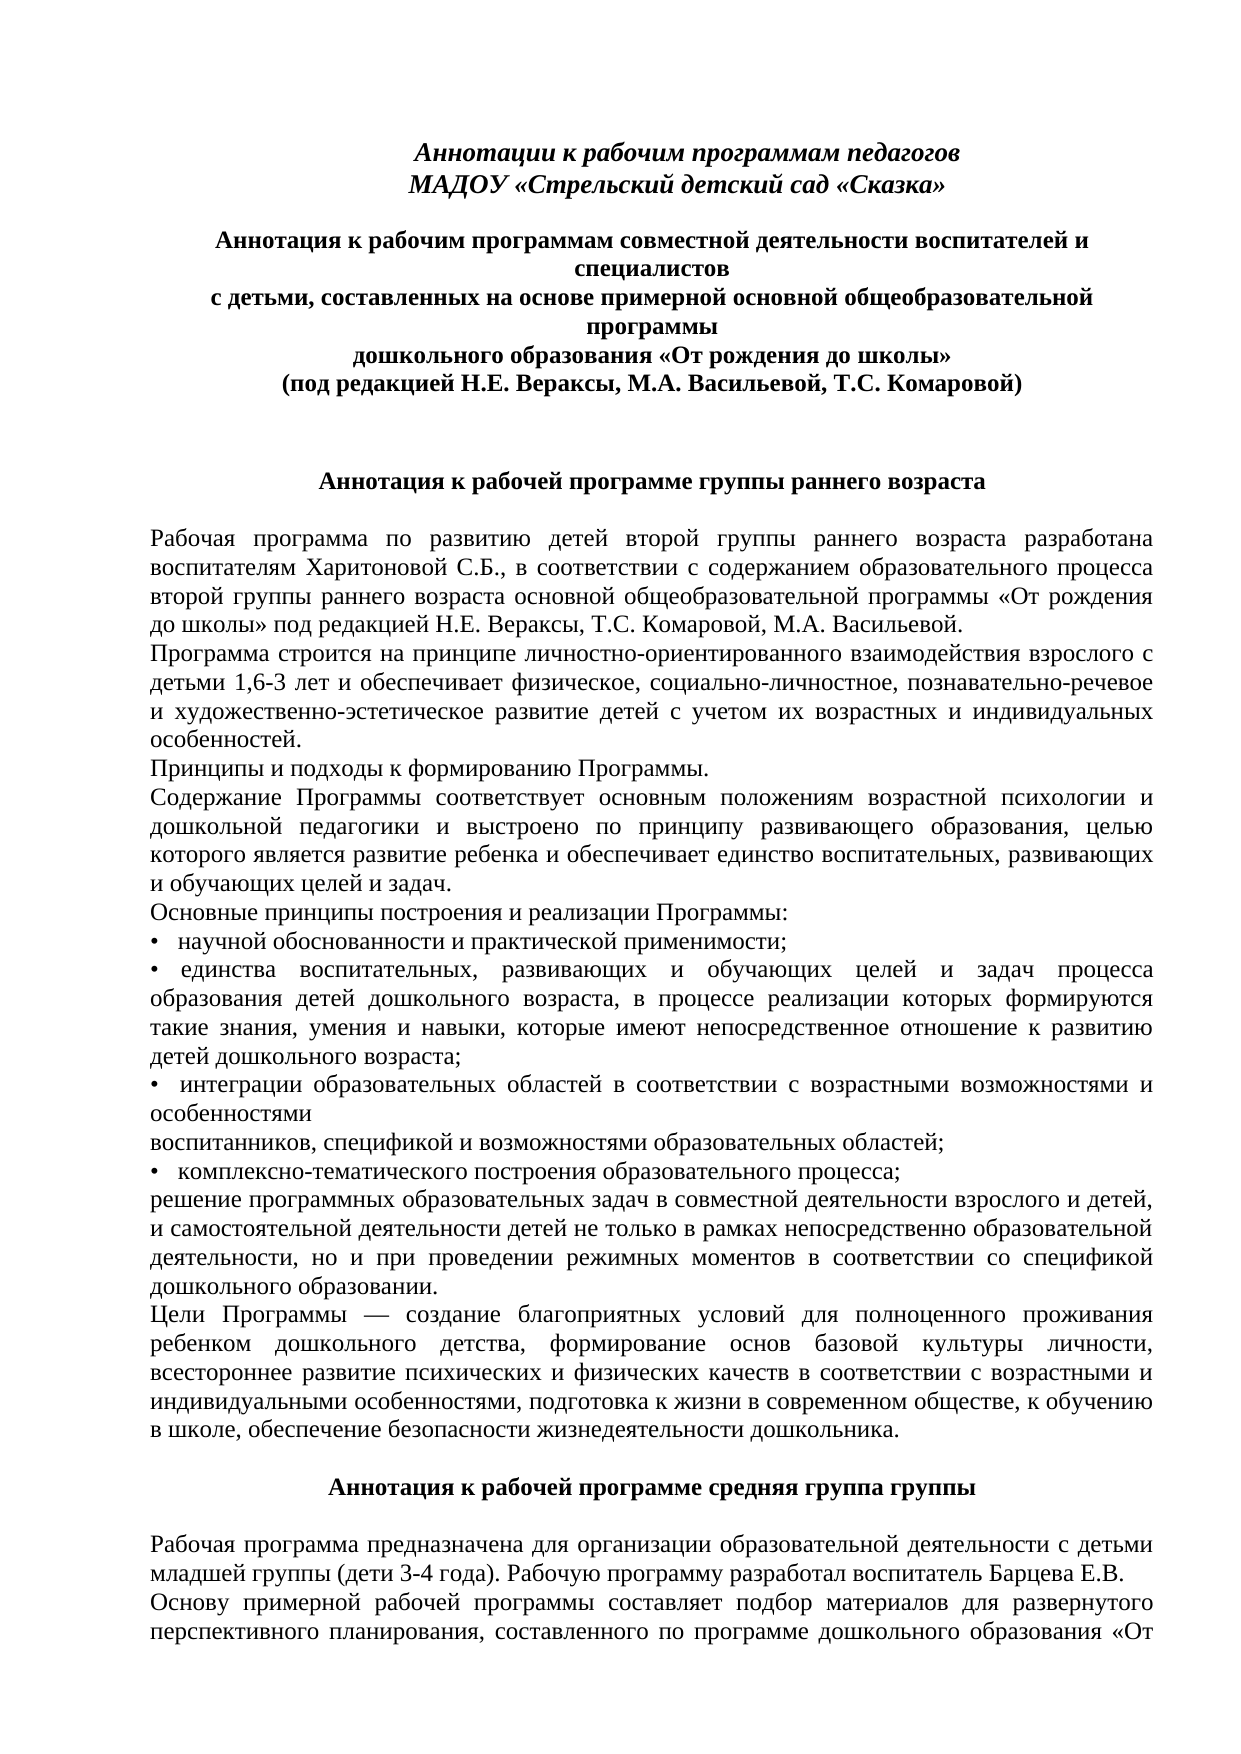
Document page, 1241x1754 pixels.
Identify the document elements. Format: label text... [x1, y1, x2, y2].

text Рабочая программа по развитию детей второй группы раннего возраста разработана воспитателям Харитоновой С.Б., в соответствии с содержанием образовательного процесса второй группы раннего возраста основной общеобразовательной программы «От рождения до школы» под редакцией Н.Е. Вераксы, Т.С. Комаровой, М.А. Васильевой. [150, 523, 1154, 638]
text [150, 1587, 1154, 1644]
text Программа строится на принципе личностно-ориентированного взаимодействия взрослого с детьми 1,6-3 лет и обеспечивает физическое, социально-личностное, познавательно-речевое и художественно-эстетическое развитие детей с учетом их возрастных и индивидуальных особенностей. [150, 638, 1154, 753]
text Аннотации к рабочим программам педагогов МАДОУ «Стрельский детский сад «Сказка» [408, 136, 967, 199]
text Основные принципы построения и реализации Программы: [150, 897, 1154, 926]
text Аннотация к рабочим программам совместной деятельности воспитателей и специалистов [150, 225, 1154, 282]
list комплексно-тематического построения образовательного процесса; [150, 1156, 1154, 1184]
subtitle Аннотация к рабочей программе средняя группа группы [150, 1472, 1154, 1501]
subtitle Аннотация к рабочей программе группы раннего возраста [150, 466, 1154, 494]
list интеграции образовательных областей в соответствии с возрастными возможностями и особенностями [150, 1069, 1154, 1127]
subtitle дошкольного образования «От рождения до школы» [150, 340, 1154, 368]
subtitle с детьми, составленных на основе примерной основной общеобразовательной программы [150, 282, 1154, 340]
list единства воспитательных, развивающих и обучающих целей и задач процесса образования детей дошкольного возраста, в процессе реализации которых формируются такие знания, умения и навыки, которые имеют непосредственное отношение к развитию детей дошкольного возраста; [150, 954, 1154, 1069]
text воспитанников, спецификой и возможностями образовательных областей; [150, 1127, 1154, 1156]
subtitle (под редакцией Н.Е. Вераксы, М.А. Васильевой, Т.С. Комаровой) [150, 368, 1154, 397]
text Содержание Программы соответствует основным положениям возрастной психологии и дошкольной педагогики и выстроено по принципу развивающего образования, целью которого является развитие ребенка и обеспечивает единство воспитательных, развивающих и обучающих целей и задач. [150, 782, 1154, 897]
text Принципы и подходы к формированию Программы. [150, 753, 1154, 782]
text Рабочая программа предназначена для организации образовательной деятельности с детьми младшей группы (дети 3-4 года). Рабочую программу разработал воспитатель Барцева Е.В. [150, 1529, 1154, 1587]
text решение программных образовательных задач в совместной деятельности взрослого и детей, и самостоятельной деятельности детей не только в рамках непосредственно образовательной деятельности, но и при проведении режимных моментов в соответствии со спецификой дошкольного образовании. [150, 1184, 1154, 1299]
text Цели Программы — создание благоприятных условий для полноценного проживания ребенком дошкольного детства, формирование основ базовой культуры личности, всестороннее развитие психических и физических качеств в соответствии с возрастными и индивидуальными особенностями, подготовка к жизни в современном обществе, к обучению в школе, обеспечение безопасности жизнедеятельности дошкольника. [150, 1299, 1154, 1443]
list научной обоснованности и практической применимости; [150, 926, 1154, 954]
